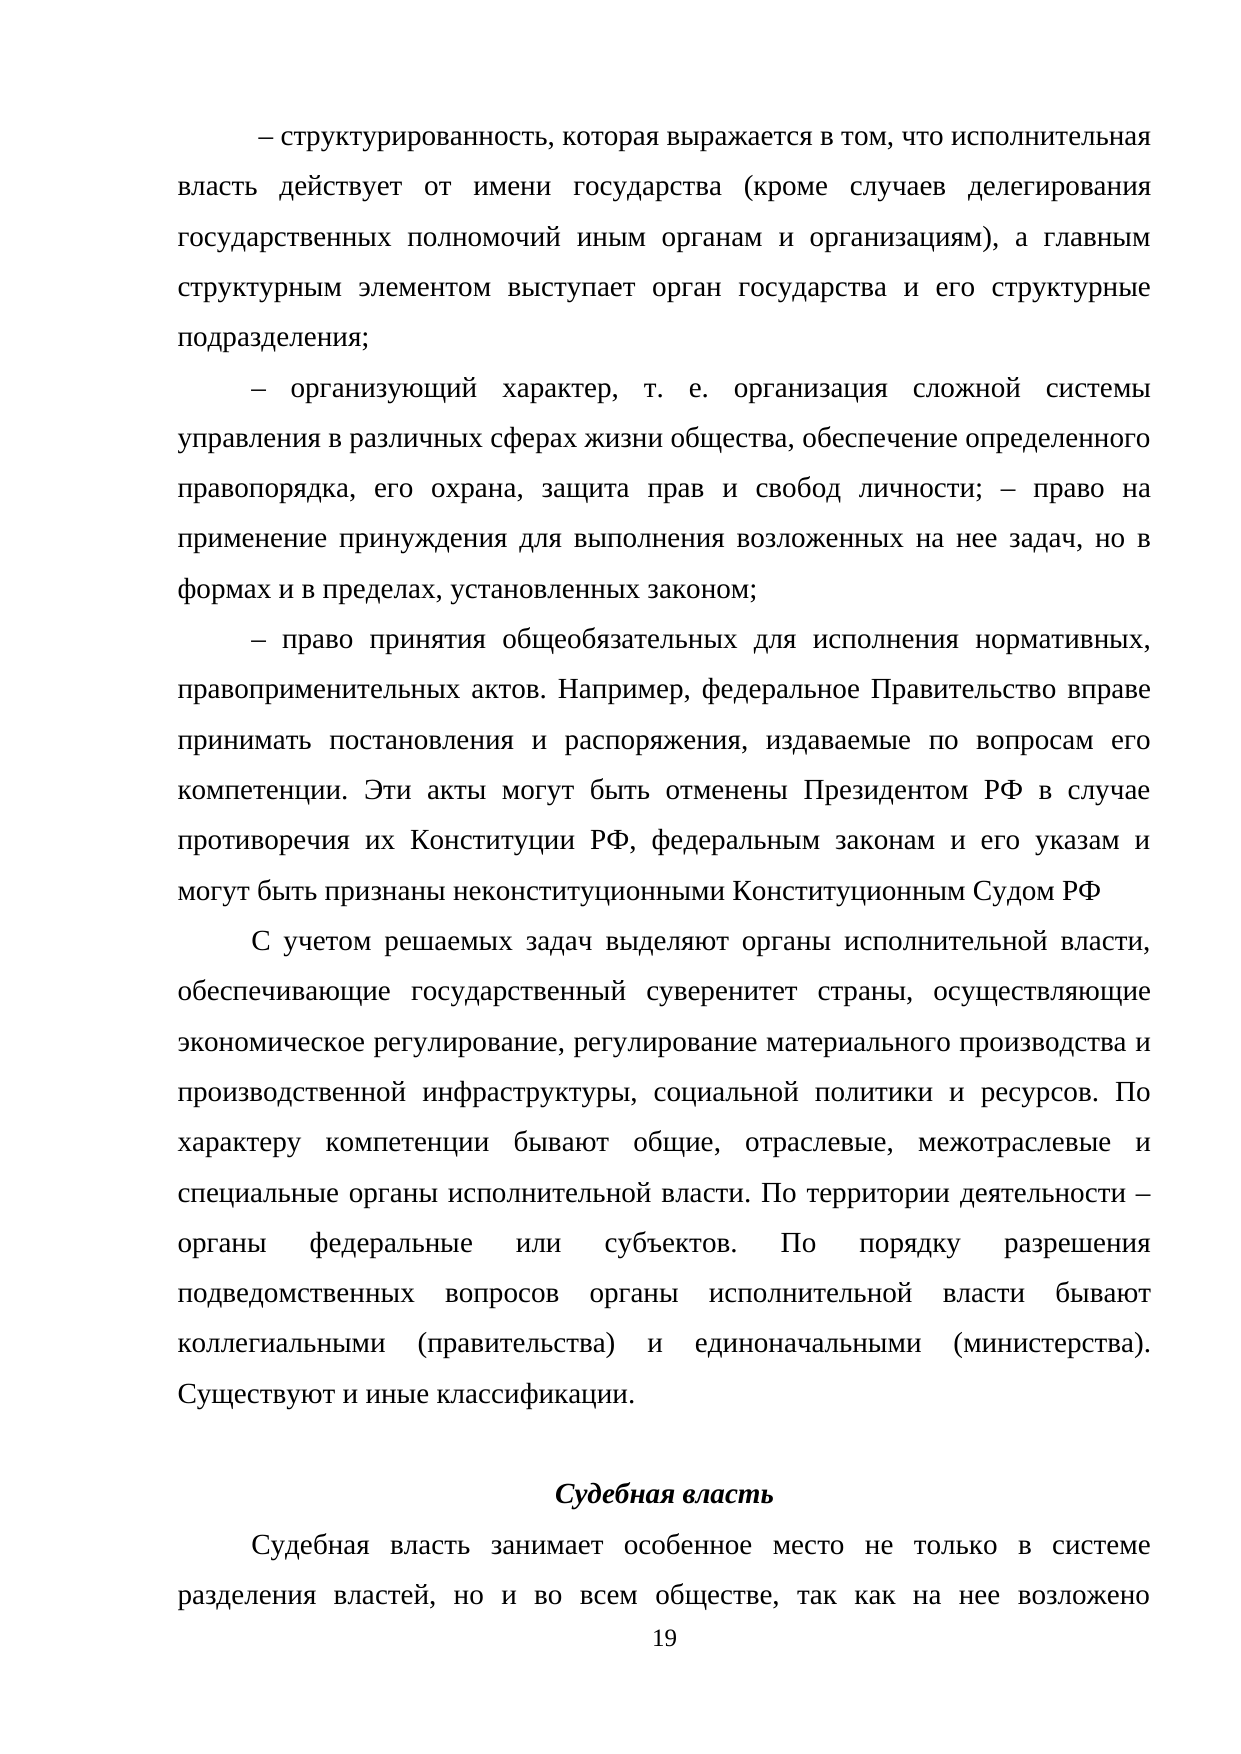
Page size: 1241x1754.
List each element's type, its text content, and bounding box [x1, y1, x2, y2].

text Судебная власть [177, 1477, 1152, 1510]
text – организующий характер, т. е. организация сложной системы управления в различных сферах жизни общества, обеспечение определенного правопорядка, его охрана, защита прав и свобод личности; – право на применение принуждения для выполнения возложенных на нее задач, но в формах и в пределах, установленных законом; [177, 370, 1152, 604]
text – структурированность, которая выражается в том, что исполнительная власть действует от имени государства (кроме случаев делегирования государственных полномочий иным органам и организациям), а главным структурным элементом выступает орган государства и его структурные подразделения; [177, 118, 1152, 353]
text – право принятия общеобязательных для исполнения нормативных, правоприменительных актов. Например, федеральное Правительство вправе принимать постановления и распоряжения, издаваемые по вопросам его компетенции. Эти акты могут быть отменены Президентом РФ в случае противоречия их Конституции РФ, федеральным законам и его указам и могут быть признаны неконституционными Конституционным Судом РФ [177, 621, 1152, 906]
text С учетом решаемых задач выделяют органы исполнительной власти, обеспечивающие государственный суверенитет страны, осуществляющие экономическое регулирование, регулирование материального производства и производственной инфраструктуры, социальной политики и ресурсов. По характеру компетенции бывают общие, отраслевые, межотраслевые и специальные органы исполнительной власти. По территории деятельности – органы федеральные или субъектов. По порядку разрешения подведомственных вопросов органы исполнительной власти бывают коллегиальными (правительства) и единоначальными (министерства). Существуют и иные классификации. [177, 923, 1152, 1409]
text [177, 1527, 1152, 1611]
